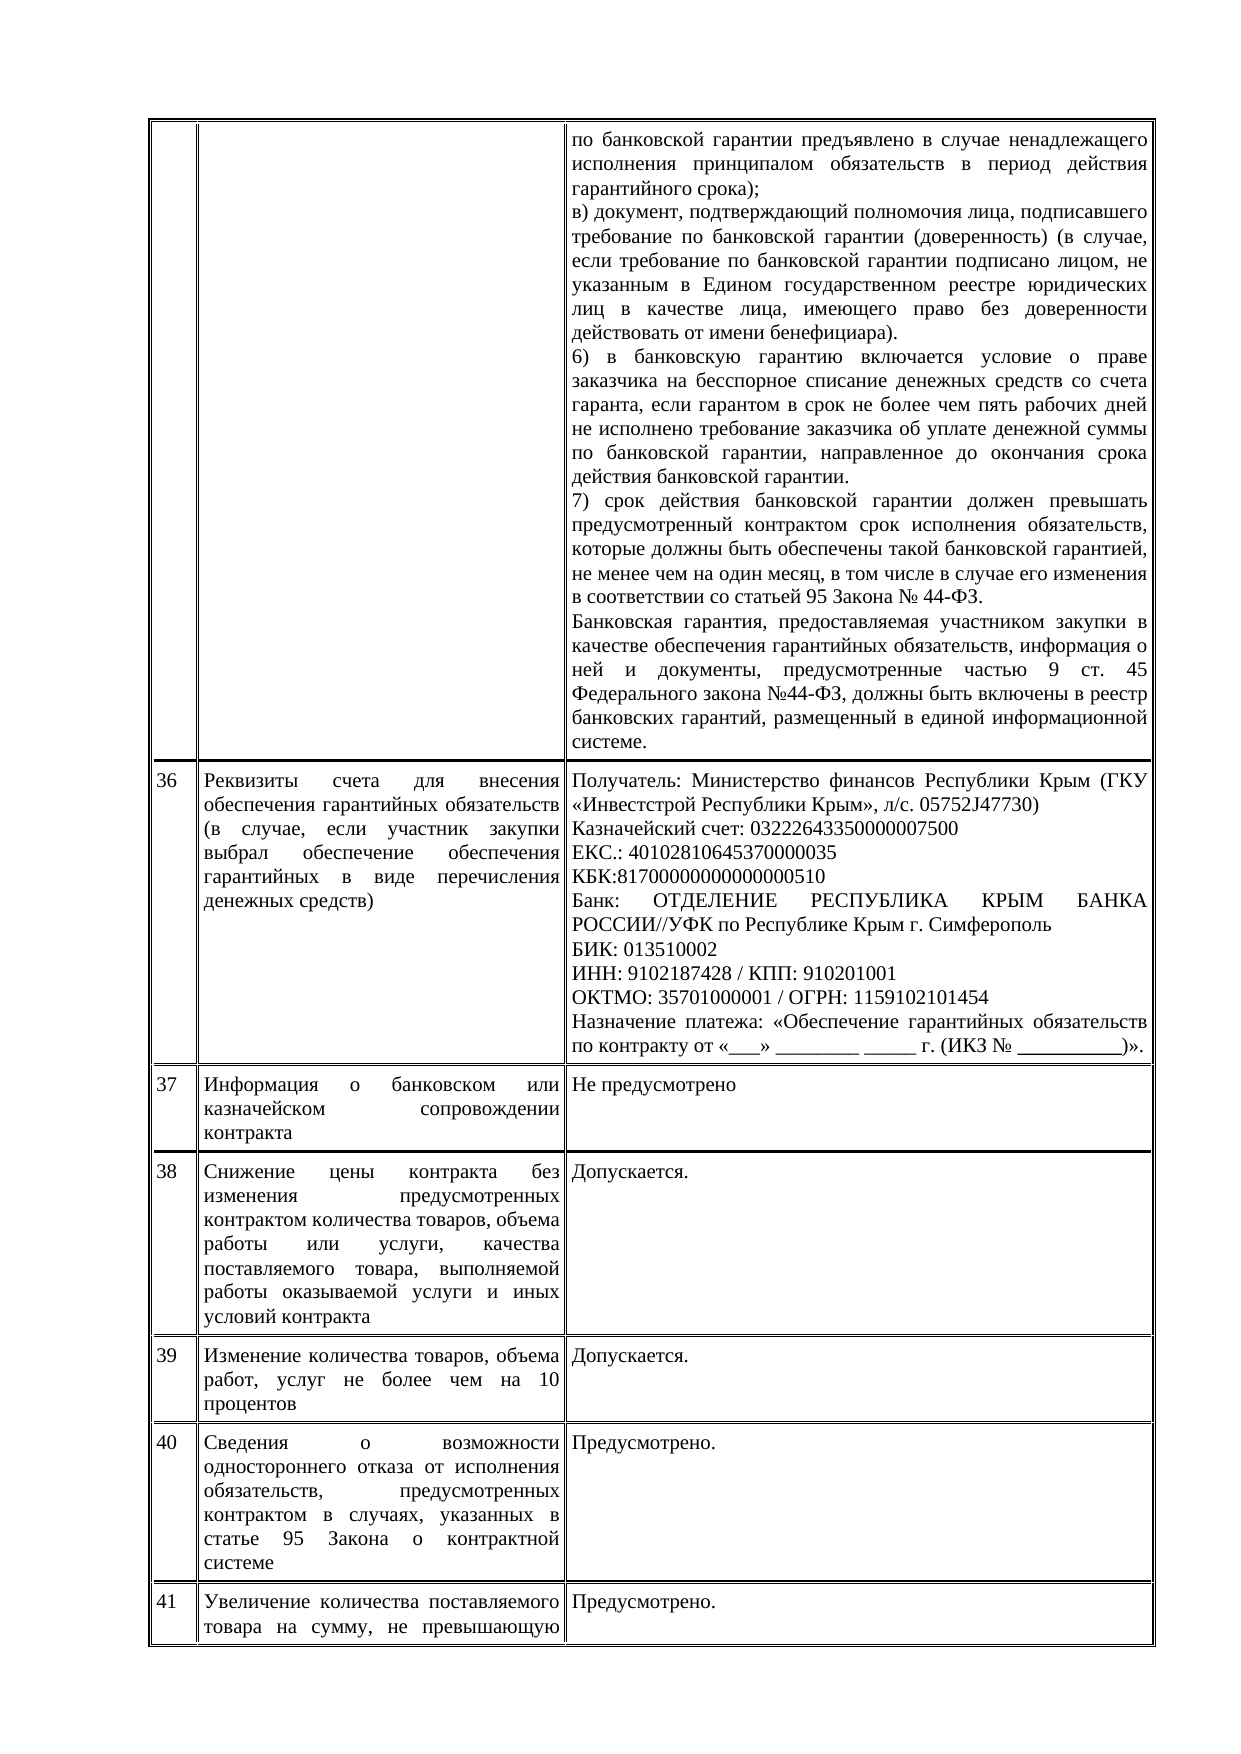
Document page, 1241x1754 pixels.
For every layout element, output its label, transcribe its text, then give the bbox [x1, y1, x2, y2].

table_cell Допускается. [567, 1334, 1153, 1421]
table_cell 41 [152, 1580, 198, 1643]
table_cell Получатель: Министерство финансов Республики Крым (ГКУ «Инвестстрой Республики Крым», л/с. 05752J47730) Казначейский счет: 03222643350000007500 ЕКС.: 40102810645370000035 КБК:81700000000000000510 Банк: ОТДЕЛЕНИЕ РЕСПУБЛИКА КРЫМ БАНКА РОССИИ//УФК по Республике Крым г. Симферополь БИК: 013510002 ИНН: 9102187428 / КПП: 910201001 ОКТМО: 35701000001 / ОГРН: 1159102101454 Назначение платежа: «Обеспечение гарантийных обязательств по контракту от «___» ________ _____ г. (ИКЗ № __________)». [567, 759, 1152, 1063]
table_cell Информация о банковском или казначейском сопровождении контракта [199, 1066, 564, 1150]
table_cell 40 [150, 1421, 198, 1580]
table_cell Предусмотрено. [566, 1421, 1154, 1580]
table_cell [198, 1584, 566, 1643]
table_cell 37 [150, 1063, 198, 1150]
table_cell Предусмотрено. [566, 1580, 1153, 1643]
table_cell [198, 122, 566, 759]
table_cell Сведения о возможности одностороннего отказа от исполнения обязательств, предусмотренных контрактом в случаях, указанных в статье 95 Закона о контрактной системе [199, 1424, 564, 1580]
table_cell 35 [152, 122, 198, 759]
table_cell 36 [152, 759, 196, 1063]
table_cell Реквизиты счета для внесения обеспечения гарантийных обязательств (в случае, если участник закупки выбрал обеспечение обеспечения гарантийных в виде перечисления денежных средств) [199, 762, 564, 1063]
table_cell 39 [152, 1334, 196, 1421]
table_cell Снижение цены контракта без изменения предусмотренных контрактом количества товаров, объема работы или услуги, качества поставляемого товара, выполняемой работы оказываемой услуги и иных условий контракта [199, 1153, 564, 1333]
table_cell Изменение количества товаров, объема работ, услуг не более чем на 10 процентов [199, 1337, 564, 1421]
table_cell Допускается. [567, 1150, 1152, 1333]
table_cell Не предусмотрено [566, 1063, 1154, 1150]
table_cell 38 [152, 1150, 196, 1333]
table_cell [566, 122, 1152, 759]
